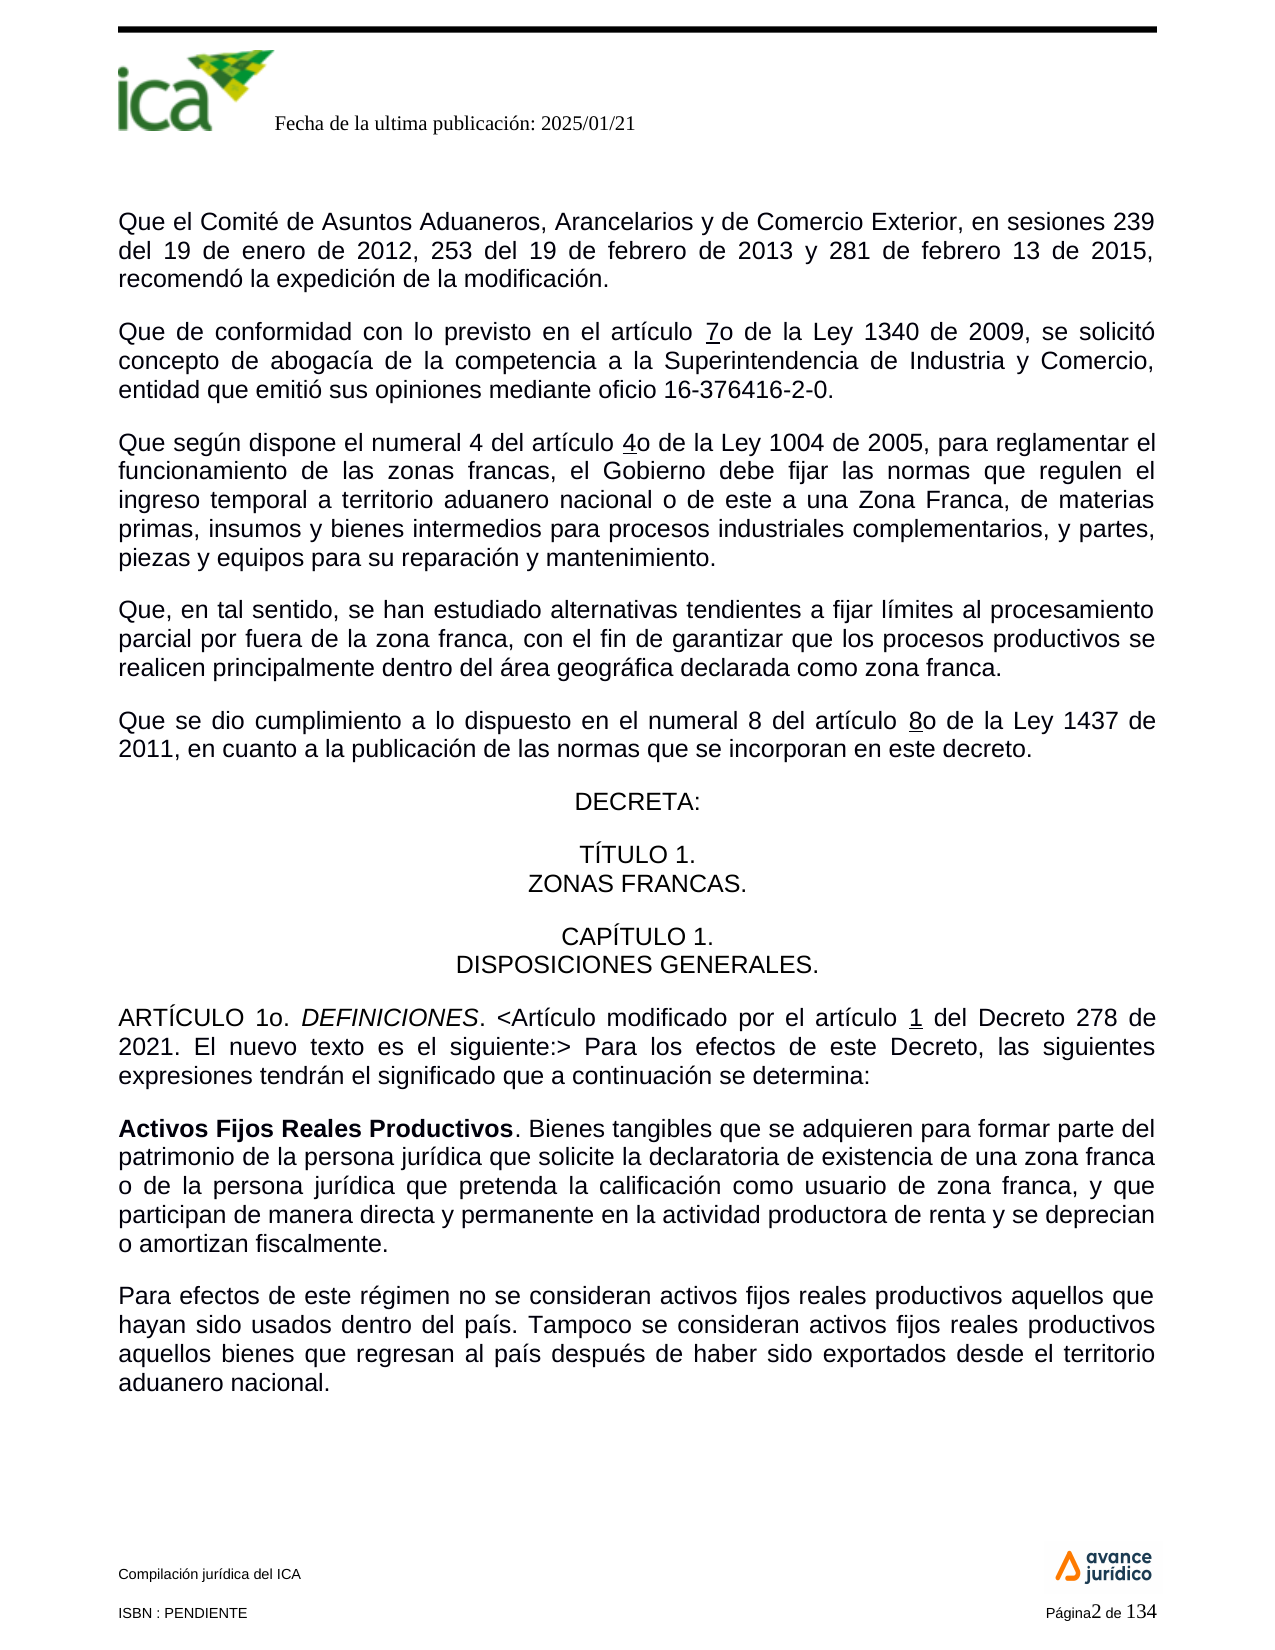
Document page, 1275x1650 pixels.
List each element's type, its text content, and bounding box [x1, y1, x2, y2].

text DISPOSICIONES GENERALES. [118, 950, 1157, 979]
text &$CAPÍTULO 1. [118, 922, 1157, 950]
text Para efectos de este régimen no se consideran activos fijos reales productivos aquellos que hayan sido usados dentro del país. Tampoco se consideran activos fijos reales productivos aquellos bienes que regresan al país después de haber sido exportados desde el territorio aduanero nacional. [118, 1281, 1157, 1396]
text &$ARTÍCULO 1o. DEFINICIONES. <Artículo modificado por el artículo 1 del Decreto 278 de 2021. El nuevo texto es el siguiente:> Para los efectos de este Decreto, las siguientes expresiones tendrán el significado que a continuación se determina: [118, 1003, 1157, 1089]
text Que se dio cumplimiento a lo dispuesto en el numeral 8 del artículo 8o de la Ley 1437 de 2011, en cuanto a la publicación de las normas que se incorporan en este decreto. [118, 706, 1157, 763]
text &$TÍTULO 1. [118, 840, 1157, 869]
text Que el Comité de Asuntos Aduaneros, Arancelarios y de Comercio Exterior, en sesiones 239 del 19 de enero de 2012, 253 del 19 de febrero de 2013 y 281 de febrero 13 de 2015, recomendó la expedición de la modificación. [118, 207, 1157, 293]
text Que, en tal sentido, se han estudiado alternativas tendientes a fijar límites al procesamiento parcial por fuera de la zona franca, con el fin de garantizar que los procesos productivos se realicen principalmente dentro del área geográfica declarada como zona franca. [118, 595, 1157, 682]
text Que de conformidad con lo previsto en el artículo 7o de la Ley 1340 de 2009, se solicitó concepto de abogacía de la competencia a la Superintendencia de Industria y Comercio, entidad que emitió sus opiniones mediante oficio 16-376416-2-0. [118, 317, 1157, 403]
text ZONAS FRANCAS. [118, 869, 1157, 898]
text Que según dispone el numeral 4 del artículo 4o de la Ley 1004 de 2005, para reglamentar el funcionamiento de las zonas francas, el Gobierno debe fijar las normas que regulen el ingreso temporal a territorio aduanero nacional o de este a una Zona Franca, de materias primas, insumos y bienes intermedios para procesos industriales complementarios, y partes, piezas y equipos para su reparación y mantenimiento. [118, 428, 1157, 571]
text Activos Fijos Reales Productivos. Bienes tangibles que se adquieren para formar parte del patrimonio de la persona jurídica que solicite la declaratoria de existencia de una zona franca o de la persona jurídica que pretenda la calificación como usuario de zona franca, y que participan de manera directa y permanente en la actividad productora de renta y se deprecian o amortizan fiscalmente. [118, 1113, 1157, 1257]
text DECRETA: [118, 787, 1157, 816]
